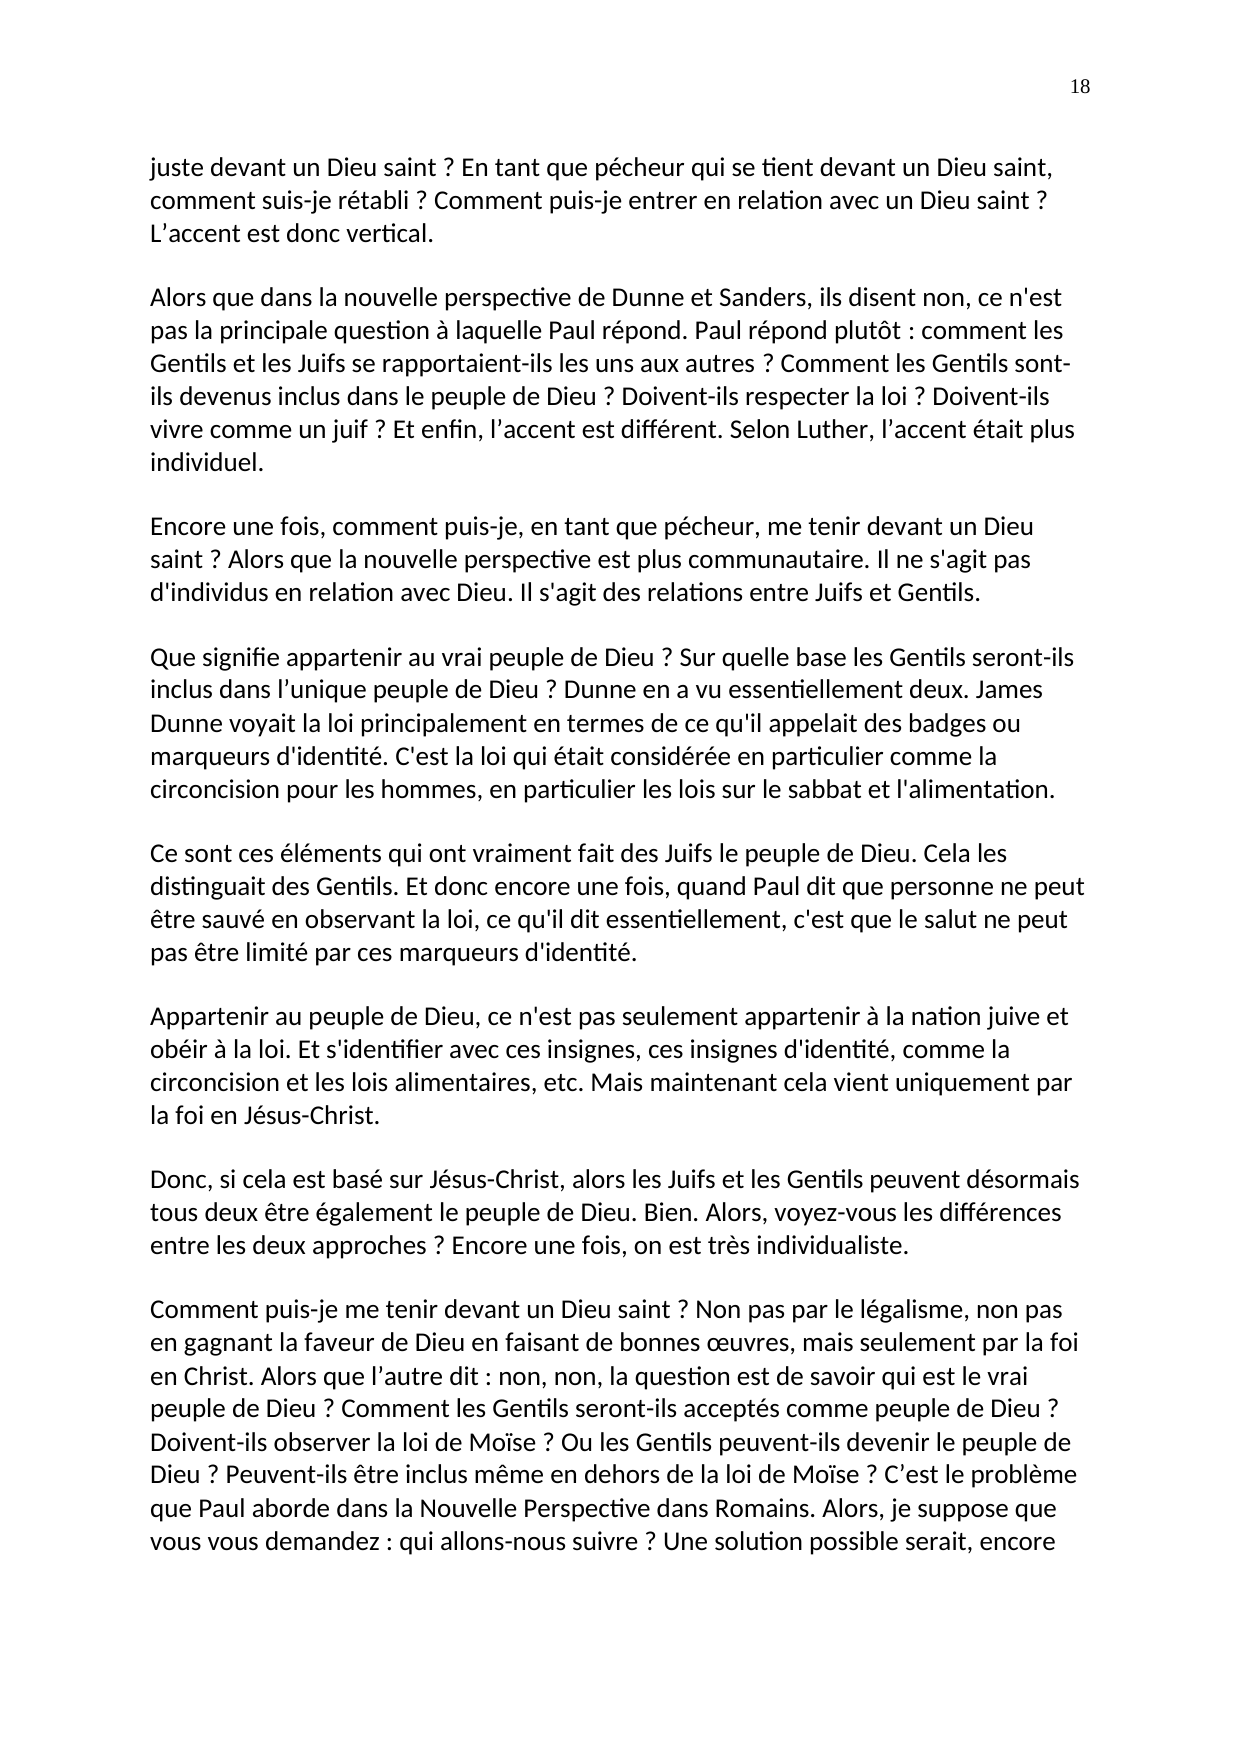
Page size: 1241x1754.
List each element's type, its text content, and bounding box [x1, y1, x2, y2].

text Encore une fois, comment puis-je, en tant que pécheur, me tenir devant un Dieu saint ? Alors que la nouvelle perspective est plus communautaire. Il ne s'agit pas d'individus en relation avec Dieu. Il s'agit des relations entre Juifs et Gentils. [150, 509, 1090, 608]
text Alors que dans la nouvelle perspective de Dunne et Sanders, ils disent non, ce n'est pas la principale question à laquelle Paul répond. Paul répond plutôt : comment les Gentils et les Juifs se rapportaient-ils les uns aux autres ? Comment les Gentils sont-ils devenus inclus dans le peuple de Dieu ? Doivent-ils respecter la loi ? Doivent-ils vivre comme un juif ? Et enfin, l’accent est différent. Selon Luther, l’accent était plus individuel. [150, 280, 1090, 478]
text Ce sont ces éléments qui ont vraiment fait des Juifs le peuple de Dieu. Cela les distinguait des Gentils. Et donc encore une fois, quand Paul dit que personne ne peut être sauvé en observant la loi, ce qu'il dit essentiellement, c'est que le salut ne peut pas être limité par ces marqueurs d'identité. [150, 836, 1090, 968]
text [150, 150, 1090, 249]
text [150, 1293, 1090, 1557]
text Donc, si cela est basé sur Jésus-Christ, alors les Juifs et les Gentils peuvent désormais tous deux être également le peuple de Dieu. Bien. Alors, voyez-vous les différences entre les deux approches ? Encore une fois, on est très individualiste. [150, 1162, 1090, 1261]
text Appartenir au peuple de Dieu, ce n'est pas seulement appartenir à la nation juive et obéir à la loi. Et s'identifier avec ces insignes, ces insignes d'identité, comme la circoncision et les lois alimentaires, etc. Mais maintenant cela vient uniquement par la foi en Jésus-Christ. [150, 999, 1090, 1131]
text Que signifie appartenir au vrai peuple de Dieu ? Sur quelle base les Gentils seront-ils inclus dans l’unique peuple de Dieu ? Dunne en a vu essentiellement deux. James Dunne voyait la loi principalement en termes de ce qu'il appelait des badges ou marqueurs d'identité. C'est la loi qui était considérée en particulier comme la circoncision pour les hommes, en particulier les lois sur le sabbat et l'alimentation. [150, 640, 1090, 805]
